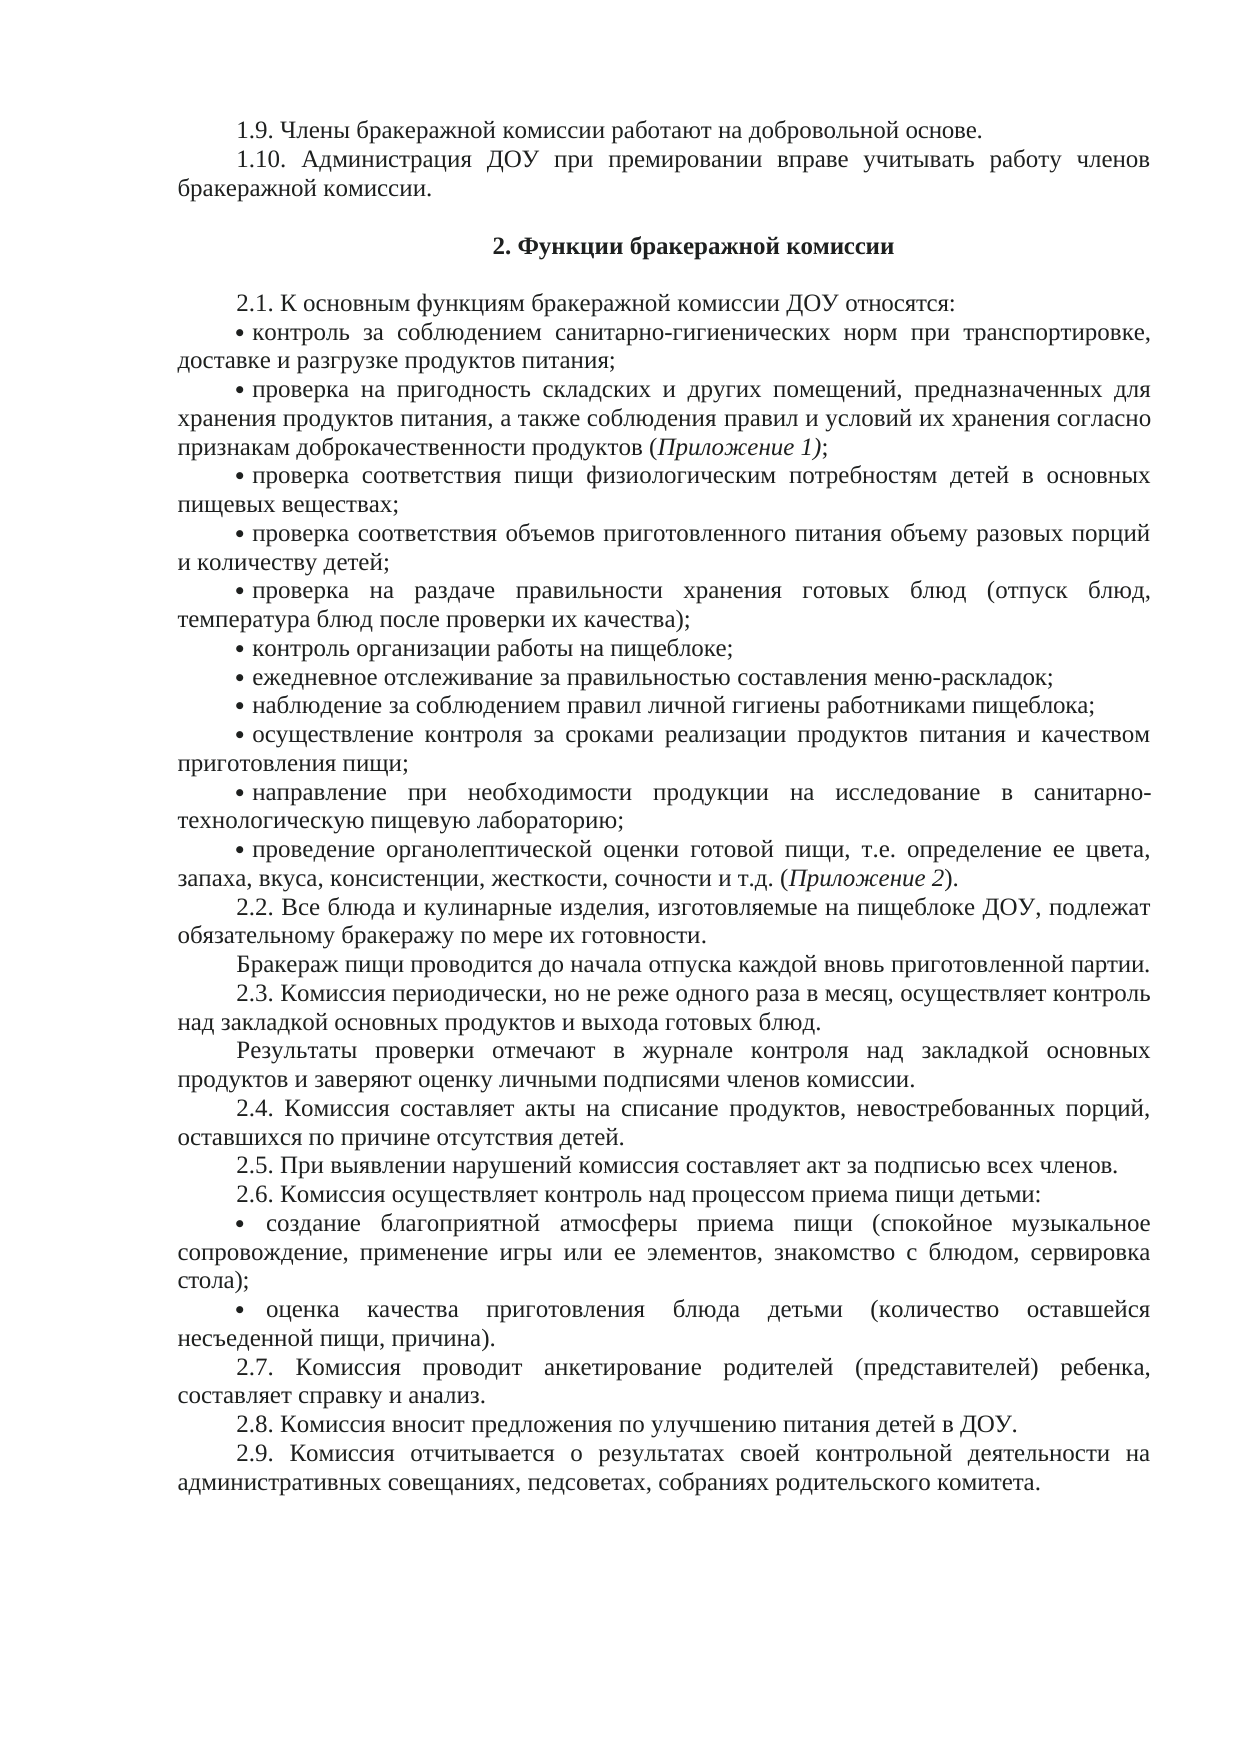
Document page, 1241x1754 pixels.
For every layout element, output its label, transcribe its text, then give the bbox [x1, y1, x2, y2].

list Комиссия осуществляет контроль над процессом приема пищи детьми: [236, 1179, 1201, 1208]
list направление при необходимости продукции на исследование в санитарно- технологическую пищевую лабораторию; [177, 777, 1152, 834]
list осуществление контроля за сроками реализации продуктов питания и качеством приготовления пищи; [177, 719, 1151, 777]
list проверка на пригодность складских и других помещений, предназначенных для хранения продуктов питания, а также соблюдения правил и условий их хранения согласно признакам доброкачественности продуктов (Приложение 1); [177, 374, 1152, 460]
subtitle Функции бракеражной комиссии [492, 231, 1201, 259]
list Члены бракеражной комиссии работают на добровольной основе. [236, 115, 1201, 144]
list контроль за соблюдением санитарно-гигиенических норм при транспортировке, доставке и разгрузке продуктов питания; [177, 317, 1152, 374]
text Результаты проверки отмечают в журнале контроля над закладкой основных продуктов и заверяют оценку личными подписями членов комиссии. [177, 1035, 1151, 1093]
list оценка качества приготовления блюда детьми (количество оставшейся несъеденной пищи, причина). [177, 1294, 1151, 1352]
list Администрация ДОУ при премировании вправе учитывать работу членов бракеражной комиссии. [177, 144, 1151, 201]
list Комиссия отчитывается о результатах своей контрольной деятельности на административных совещаниях, педсоветах, собраниях родительского комитета. [177, 1438, 1151, 1496]
list проведение органолептической оценки готовой пищи, т.е. определение ее цвета, запаха, вкуса, консистенции, жесткости, сочности и т.д. (Приложение 2). [177, 834, 1151, 892]
list Комиссия проводит анкетирование родителей (представителей) ребенка, составляет справку и анализ. [177, 1352, 1152, 1409]
list создание благоприятной атмосферы приема пищи (спокойное музыкальное сопровождение, применение игры или ее элементов, знакомство с блюдом, сервировка стола); [177, 1208, 1152, 1294]
list Комиссия периодически, но не реже одного раза в месяц, осуществляет контроль над закладкой основных продуктов и выхода готовых блюд. [177, 978, 1151, 1035]
list ежедневное отслеживание за правильностью составления меню-раскладок; [236, 662, 1201, 690]
list Комиссия составляет акты на списание продуктов, невостребованных порций, оставшихся по причине отсутствия детей. [177, 1093, 1151, 1150]
list проверка на раздаче правильности хранения готовых блюд (отпуск блюд, температура блюд после проверки их качества); [177, 575, 1152, 633]
text Бракераж пищи проводится до начала отпуска каждой вновь приготовленной партии. [236, 949, 1201, 978]
list контроль организации работы на пищеблоке; [236, 633, 1201, 662]
list Комиссия вносит предложения по улучшению питания детей в ДОУ. [236, 1409, 1201, 1438]
list проверка соответствия пищи физиологическим потребностям детей в основных пищевых веществах; [177, 460, 1151, 518]
list К основным функциям бракеражной комиссии ДОУ относятся: [236, 288, 1201, 317]
list проверка соответствия объемов приготовленного питания объему разовых порций и количеству детей; [177, 518, 1151, 575]
list При выявлении нарушений комиссия составляет акт за подписью всех членов. [236, 1150, 1201, 1179]
list Все блюда и кулинарные изделия, изготовляемые на пищеблоке ДОУ, подлежат обязательному бракеражу по мере их готовности. [177, 892, 1151, 949]
list наблюдение за соблюдением правил личной гигиены работниками пищеблока; [236, 690, 1201, 719]
